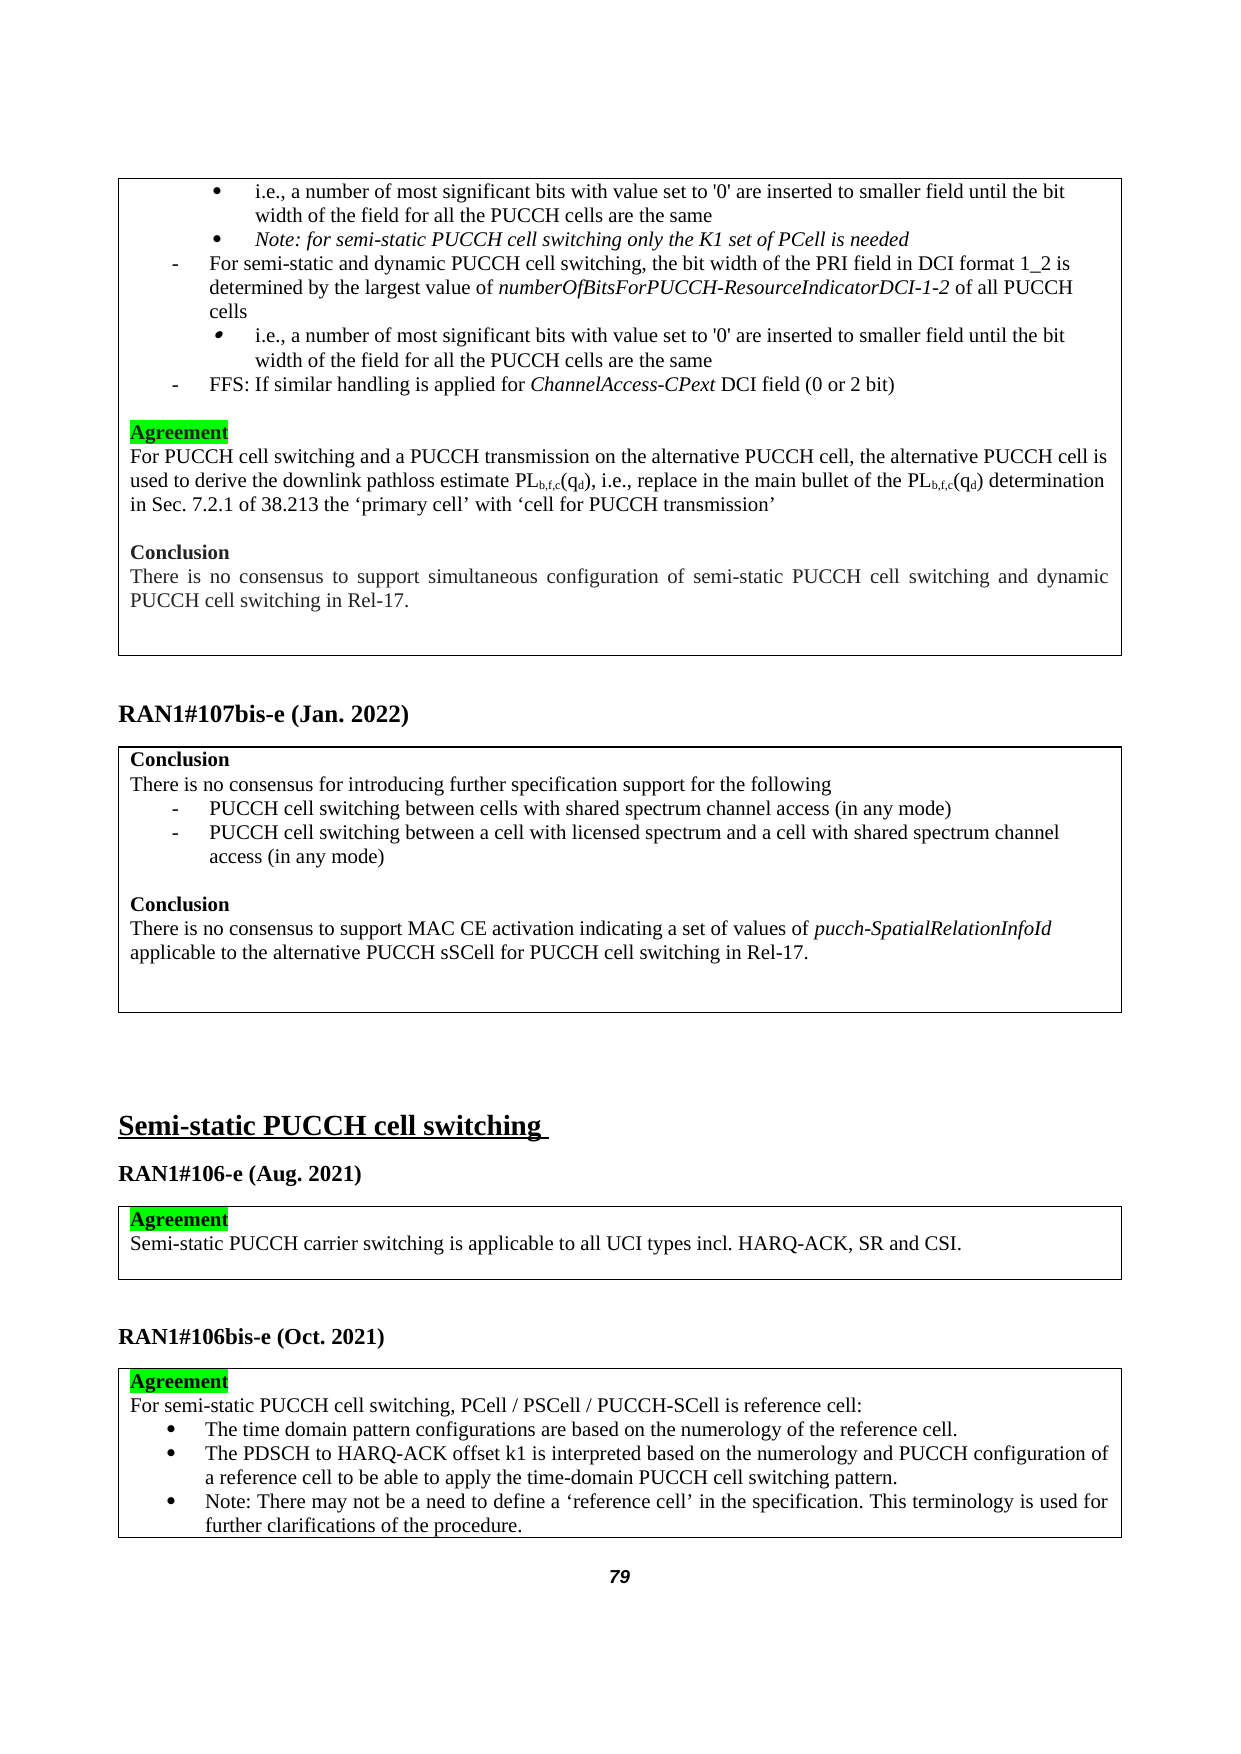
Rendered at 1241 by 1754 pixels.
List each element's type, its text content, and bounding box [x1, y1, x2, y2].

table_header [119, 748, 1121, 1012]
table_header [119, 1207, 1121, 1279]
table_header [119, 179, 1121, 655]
text RAN1#106-e (Aug. 2021) [118, 1161, 1122, 1187]
text RAN1#107bis-e (Jan. 2022) [118, 699, 1122, 728]
text Semi-static PUCCH cell switching [118, 1108, 1122, 1142]
text RAN1#106bis-e (Oct. 2021) [118, 1323, 1122, 1349]
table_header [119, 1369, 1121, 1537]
